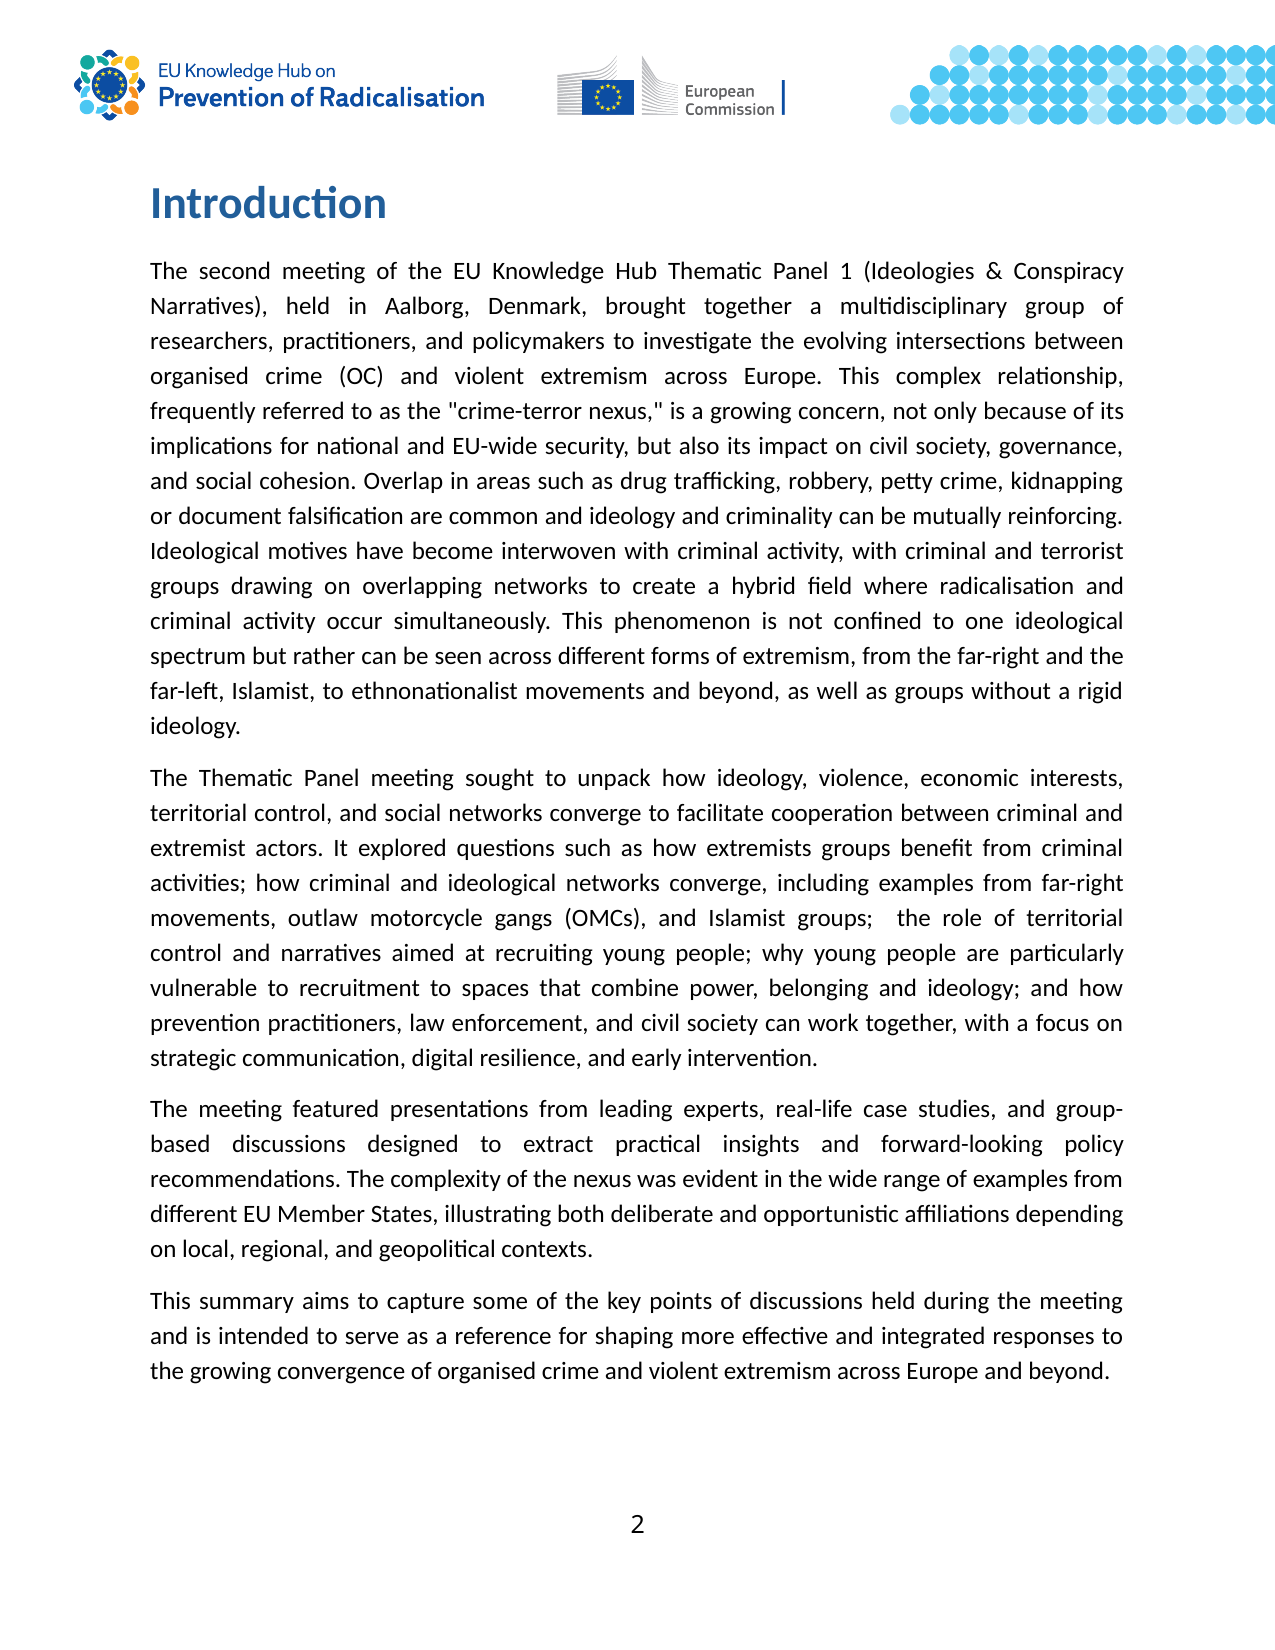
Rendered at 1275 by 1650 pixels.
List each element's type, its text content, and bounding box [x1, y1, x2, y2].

text The meeting featured presentations from leading experts, real-life case studies, and group-based discussions designed to extract practical insights and forward-looking policy recommendations. The complexity of the nexus was evident in the wide range of examples from different EU Member States, illustrating both deliberate and opportunistic affiliations depending on local, regional, and geopolitical contexts. [150, 1093, 1125, 1264]
text Introduction [150, 174, 1125, 230]
picture [41, 45, 1275, 125]
text This summary aims to capture some of the key points of discussions held during the meeting and is intended to serve as a reference for shaping more effective and integrated responses to the growing convergence of organised crime and violent extremism across Europe and beyond. [150, 1285, 1125, 1386]
text The second meeting of the EU Knowledge Hub Thematic Panel 1 (Ideologies & Conspiracy Narratives), held in Aalborg, Denmark, brought together a multidisciplinary group of researchers, practitioners, and policymakers to investigate the evolving intersections between organised crime (OC) and violent extremism across Europe. This complex relationship, frequently referred to as the "crime-terror nexus," is a growing concern, not only because of its implications for national and EU-wide security, but also its impact on civil society, governance, and social cohesion. Overlap in areas such as drug trafficking, robbery, petty crime, kidnapping or document falsification are common and ideology and criminality can be mutually reinforcing. Ideological motives have become interwoven with criminal activity, with criminal and terrorist groups drawing on overlapping networks to create a hybrid field where radicalisation and criminal activity occur simultaneously. This phenomenon is not confined to one ideological spectrum but rather can be seen across different forms of extremism, from the far-right and the far-left, Islamist, to ethnonationalist movements and beyond, as well as groups without a rigid ideology. [150, 255, 1125, 741]
text The Thematic Panel meeting sought to unpack how ideology, violence, economic interests, territorial control, and social networks converge to facilitate cooperation between criminal and extremist actors. It explored questions such as how extremists groups benefit from criminal activities; how criminal and ideological networks converge, including examples from far-right movements, outlaw motorcycle gangs (OMCs), and Islamist groups; the role of territorial control and narratives aimed at recruiting young people; why young people are particularly vulnerable to recruitment to spaces that combine power, belonging and ideology; and how prevention practitioners, law enforcement, and civil society can work together, with a focus on strategic communication, digital resilience, and early intervention. [150, 762, 1125, 1072]
